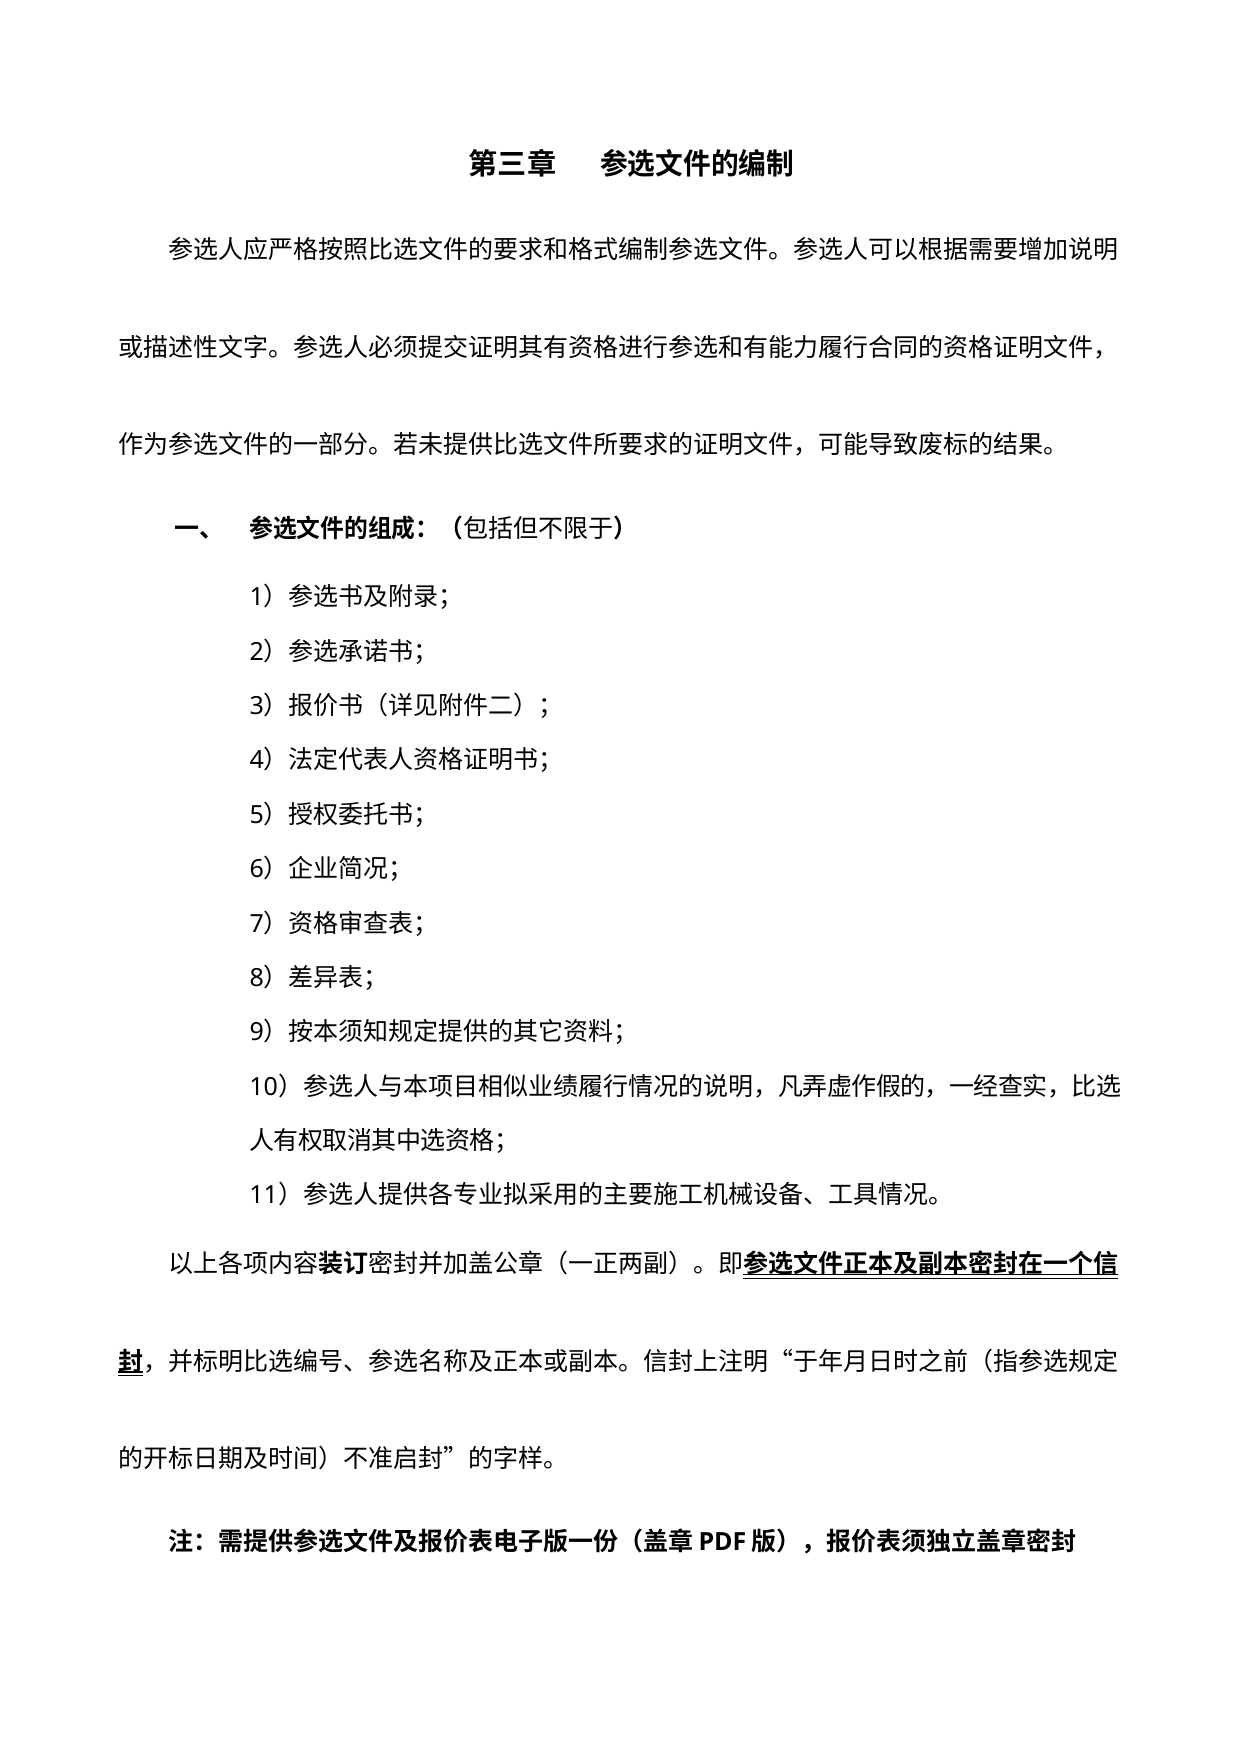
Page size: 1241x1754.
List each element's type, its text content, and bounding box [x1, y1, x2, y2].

list 11）参选人提供各专业拟采用的主要施工机械设备、工具情况。 [249, 1175, 1122, 1211]
list 8）差异表； [249, 957, 1122, 994]
text 以上各项内容装订密封并加盖公章（一正两副）。即参选文件正本及副本密封在一个信封，并标明比选编号、参选名称及正本或副本。信封上注明“于年月日时之前（指参选规定的开标日期及时间）不准启封”的字样。 [118, 1229, 1122, 1489]
list 1）参选书及附录； [249, 577, 1122, 613]
list 2）参选承诺书； [249, 631, 1122, 667]
list 4）法定代表人资格证明书； [249, 740, 1122, 776]
list 9）按本须知规定提供的其它资料； [249, 1012, 1122, 1048]
list 3）报价书（详见附件二）； [249, 686, 1122, 722]
text 参选人应严格按照比选文件的要求和格式编制参选文件。参选人可以根据需要增加说明或描述性文字。参选人必须提交证明其有资格进行参选和有能力履行合同的资格证明文件，作为参选文件的一部分。若未提供比选文件所要求的证明文件，可能导致废标的结果。 [118, 216, 1122, 476]
list 6）企业简况； [249, 849, 1122, 885]
list 参选文件的组成：（包括但不限于） [174, 494, 1122, 559]
list 5）授权委托书； [249, 794, 1122, 831]
text 注：需提供参选文件及报价表电子版一份（盖章PDF版），报价表须独立盖章密封 [118, 1507, 1122, 1572]
subtitle 第三章 参选文件的编制 [468, 129, 1122, 194]
list 10）参选人与本项目相似业绩履行情况的说明，凡弄虚作假的，一经查实，比选人有权取消其中选资格； [249, 1066, 1122, 1157]
list 7）资格审查表； [249, 903, 1122, 939]
